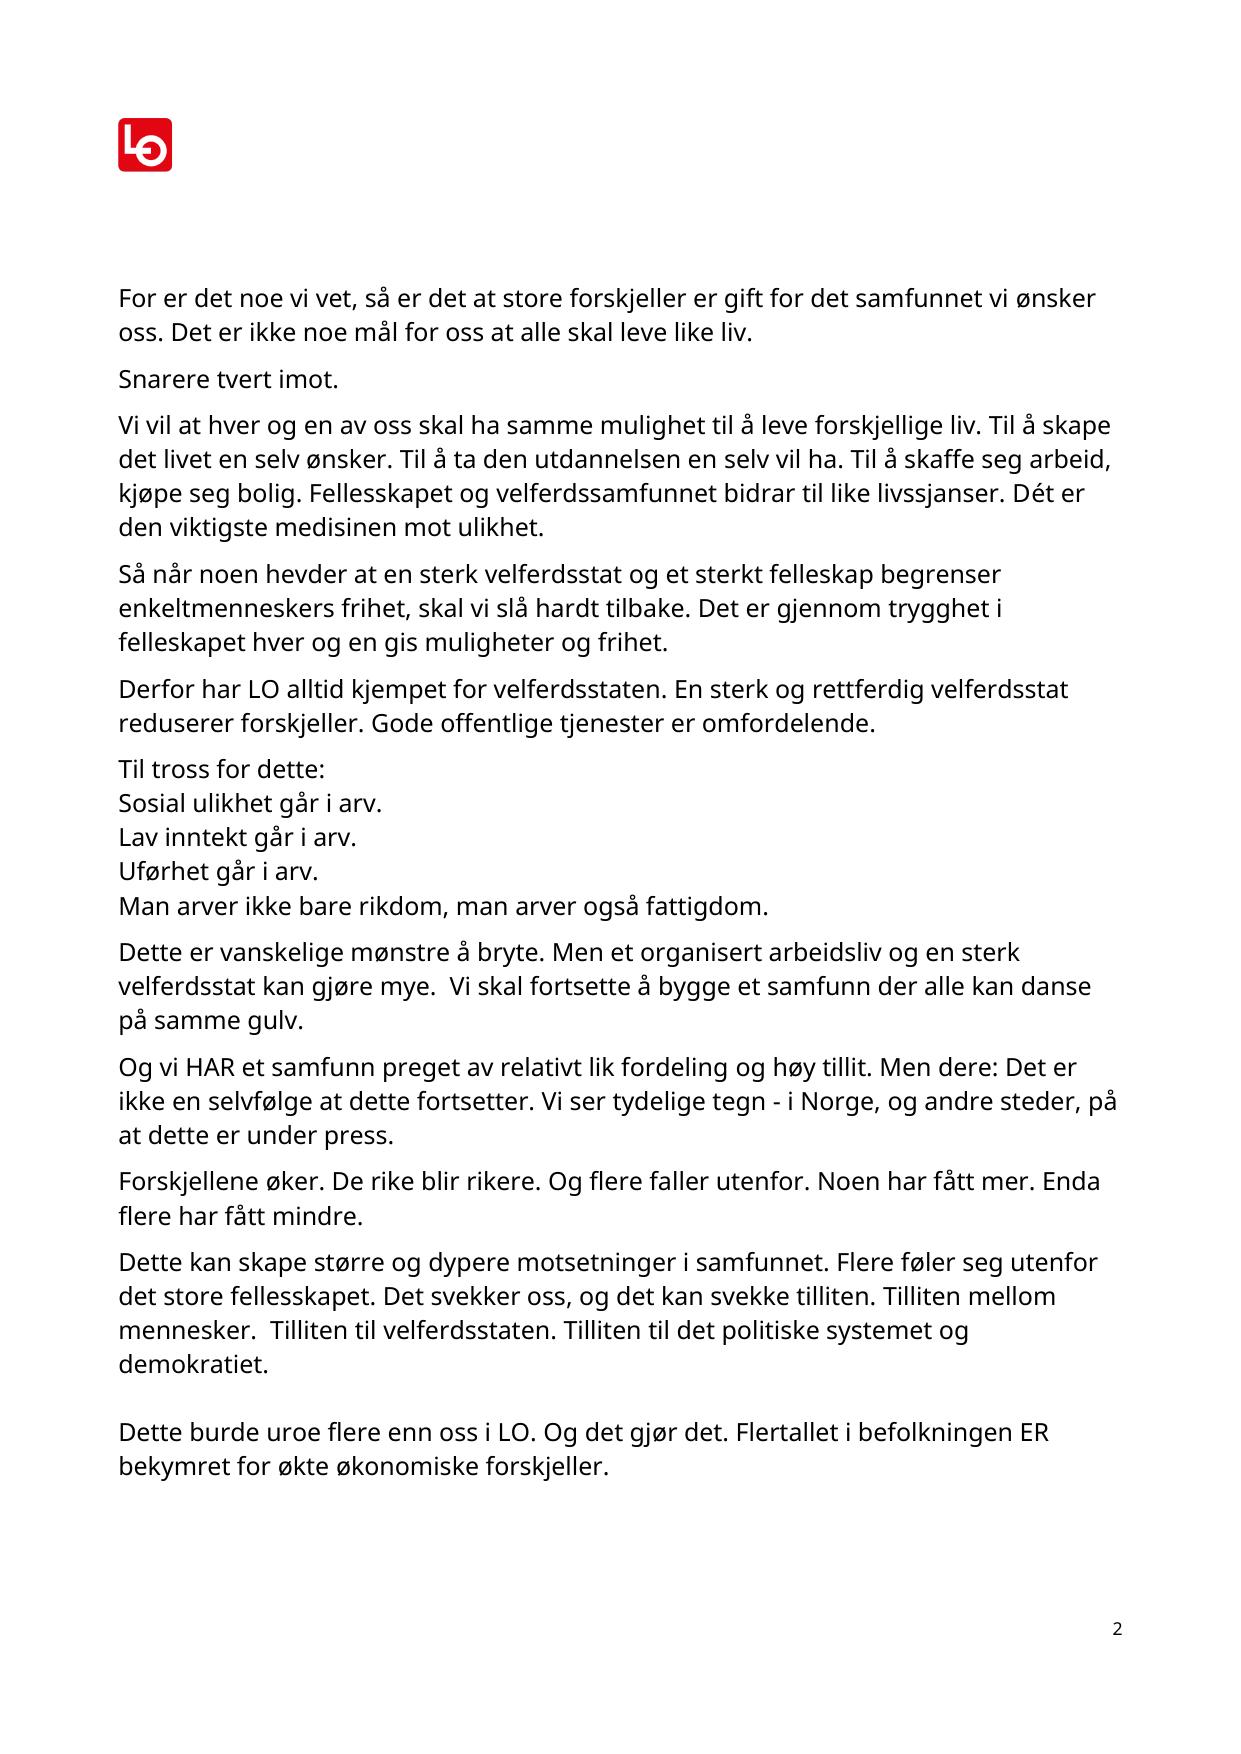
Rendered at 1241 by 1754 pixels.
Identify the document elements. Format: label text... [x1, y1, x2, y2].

text Forskjellene øker. De rike blir rikere. Og flere faller utenfor. Noen har fått mer. Enda flere har fått mindre. [118, 1164, 1122, 1232]
text Så når noen hevder at en sterk velferdsstat og et sterkt felleskap begrenser enkeltmenneskers frihet, skal vi slå hardt tilbake. Det er gjennom trygghet i felleskapet hver og en gis muligheter og frihet. [118, 557, 1122, 659]
picture [118, 118, 184, 179]
text Og vi HAR et samfunn preget av relativt lik fordeling og høy tillit. Men dere: Det er ikke en selvfølge at dette fortsetter. Vi ser tydelige tegn - i Norge, og andre steder, på at dette er under press. [118, 1049, 1122, 1152]
text Snarere tvert imot. [118, 361, 1122, 395]
text Vi vil at hver og en av oss skal ha samme mulighet til å leve forskjellige liv. Til å skape det livet en selv ønsker. Til å ta den utdannelsen en selv vil ha. Til å skaffe seg arbeid, kjøpe seg bolig. Fellesskapet og velferdssamfunnet bidrar til like livssjanser. Dét er den viktigste medisinen mot ulikhet. [118, 408, 1122, 544]
text For er det noe vi vet, så er det at store forskjeller er gift for det samfunnet vi ønsker oss. Det er ikke noe mål for oss at alle skal leve like liv. [118, 281, 1122, 349]
text Dette burde uroe flere enn oss i LO. Og det gjør det. Flertallet i befolkningen ER bekymret for økte økonomiske forskjeller. [118, 1415, 1122, 1483]
text Derfor har LO alltid kjempet for velferdsstaten. En sterk og rettferdig velferdsstat reduserer forskjeller. Gode offentlige tjenester er omfordelende. [118, 671, 1122, 739]
text Dette er vanskelige mønstre å bryte. Men et organisert arbeidsliv og en sterk velferdsstat kan gjøre mye. Vi skal fortsette å bygge et samfunn der alle kan danse på samme gulv. [118, 935, 1122, 1037]
text Til tross for dette: Sosial ulikhet går i arv. Lav inntekt går i arv. Uførhet går i arv. Man arver ikke bare rikdom, man arver også fattigdom. [118, 752, 1122, 922]
text Dette kan skape større og dypere motsetninger i samfunnet. Flere føler seg utenfor det store fellesskapet. Det svekker oss, og det kan svekke tilliten. Tilliten mellom mennesker. Tilliten til velferdsstaten. Tilliten til det politiske systemet og demokratiet. [118, 1245, 1122, 1415]
